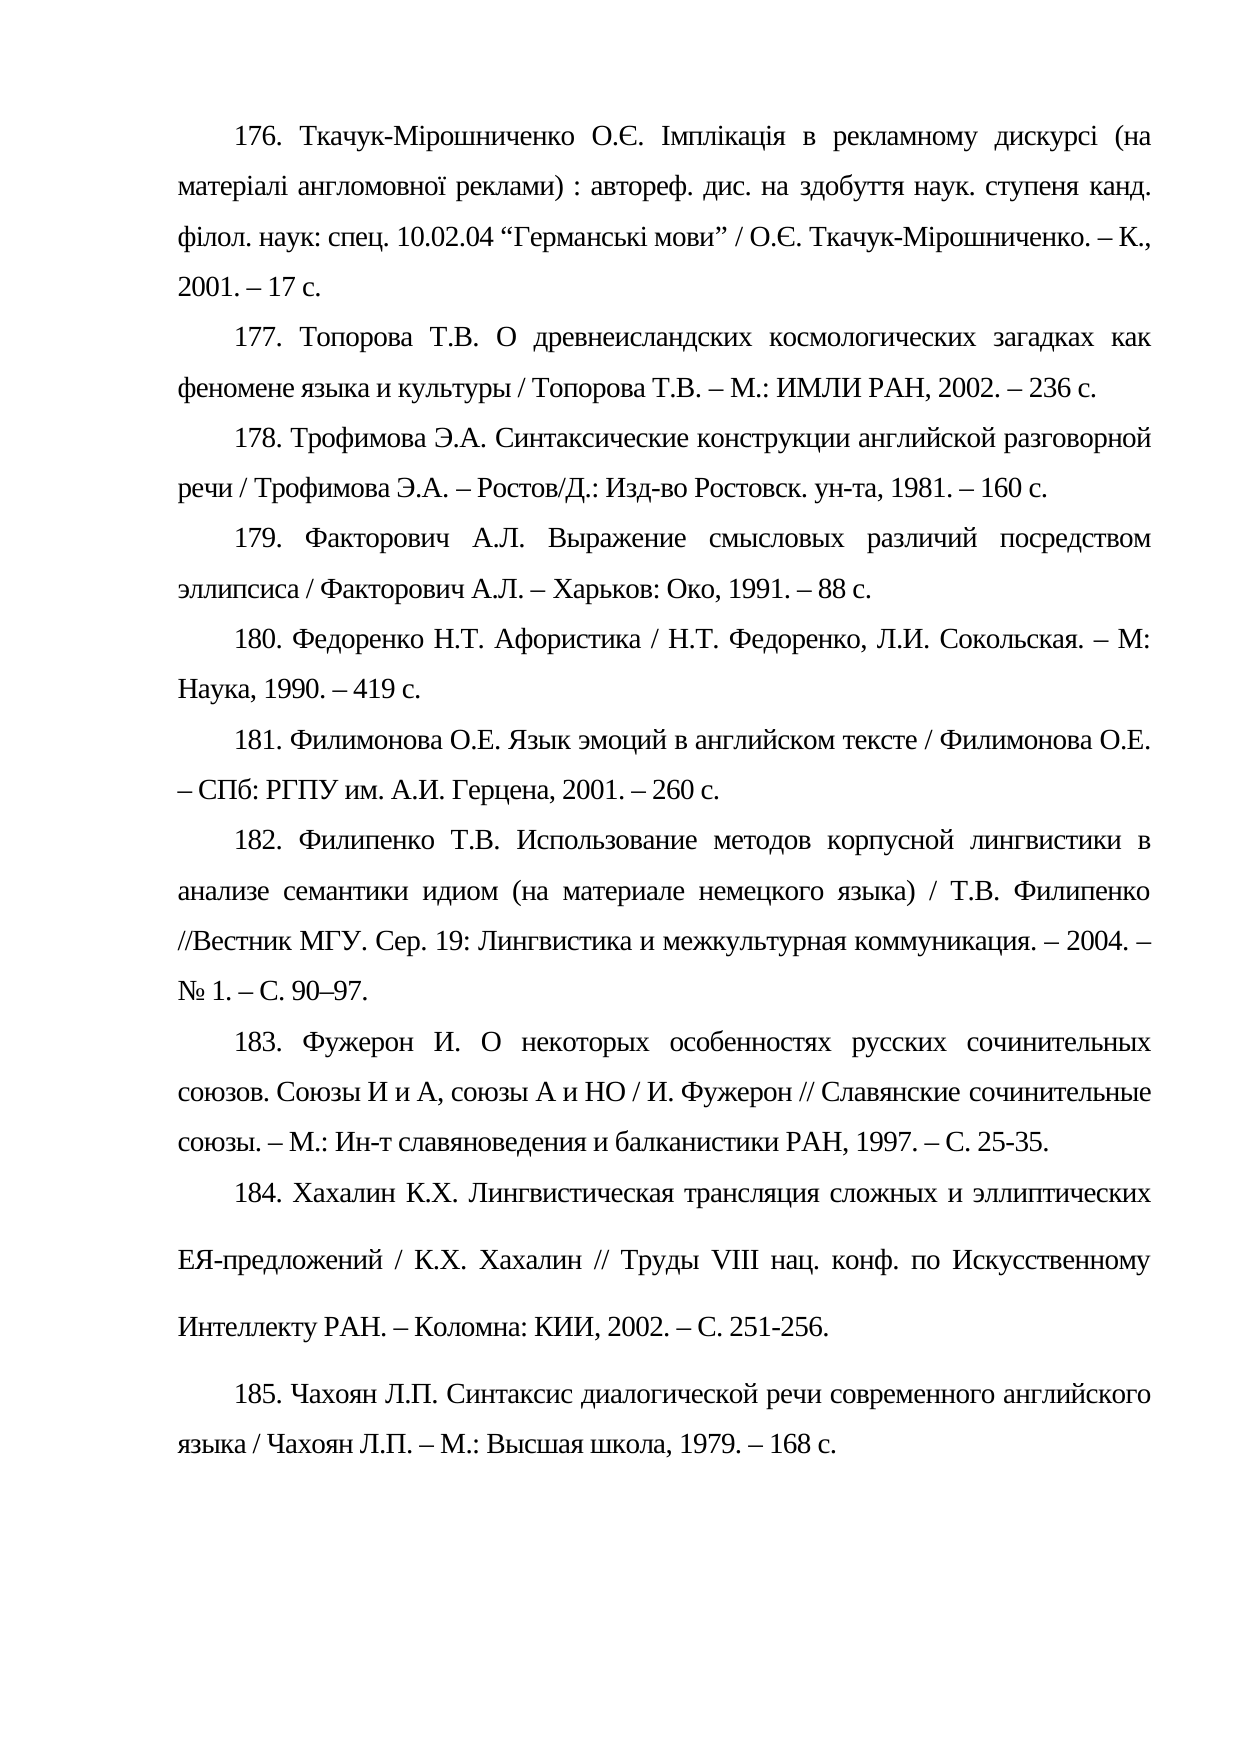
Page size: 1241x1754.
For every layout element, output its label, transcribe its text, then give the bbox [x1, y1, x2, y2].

text 180. Федоренко Н.Т. Афористика / Н.Т. Федоренко, Л.И. Сокольская. – М: Наука, 1990. – 419 с. [177, 621, 1152, 705]
text 183. Фужерон И. О некоторых особенностях русских сочинительных союзов. Союзы И и А, союзы А и НО / И. Фужерон // Славянские сочинительные союзы. – М.: Ин-т славяноведения и балканистики РАН, 1997. – С. 25-35. [177, 1024, 1152, 1158]
text 182. Филипенко Т.В. Использование методов корпусной лингвистики в анализе семантики идиом (на материале немецкого языка) / Т.В. Филипенко //Вестник МГУ. Сер. 19: Лингвистика и межкультурная коммуникация. – 2004. – № 1. – С. 90–97. [177, 822, 1152, 1007]
text 179. Факторович А.Л. Выражение смысловых различий посредством эллипсиса / Факторович А.Л. – Харьков: Око, 1991. – 88 с. [177, 521, 1152, 604]
text 177. Топорова Т.В. О древнеисландских космологических загадках как феномене языка и культуры / Топорова Т.В. М.: ИМЛИ РАН, 2002. 236 с. [177, 319, 1152, 403]
text 176. Ткачук-Мірошниченко О.Є. Імплікація в рекламному дискурсі (на матеріалі англомовної реклами) : автореф. дис. на здобуття наук. ступеня канд. філол. наук: спец. 10.02.04 “Германські мови” / О.Є. Ткачук-Мірошниченко. – К., 2001. – 17 с. [177, 118, 1152, 303]
text 178. Трофимова Э.А. Синтаксические конструкции английской разговорной речи / Трофимова Э.А. – Ростов/Д.: Изд-во Ростовск. ун-та, 1981. – 160 с. [177, 420, 1152, 504]
text 181. Филимонова О.Е. Язык эмоций в английском тексте / Филимонова О.Е. – СПб: РГПУ им. А.И. Герцена, 2001. – 260 с. [177, 722, 1152, 806]
text 185. Чахоян Л.П. Синтаксис диалогической речи современного английского языка / Чахоян Л.П. – М.: Высшая школа, 1979. – 168 с. [177, 1376, 1152, 1460]
text 184. Хахалин К.Х. Лингвистическая трансляция сложных и эллиптических ЕЯ-предложений / К.Х. Хахалин // Труды VIII нац. конф. по Искусственному Интеллекту РАН. – Коломна: КИИ, 2002. – С. 251-256. [177, 1175, 1152, 1342]
